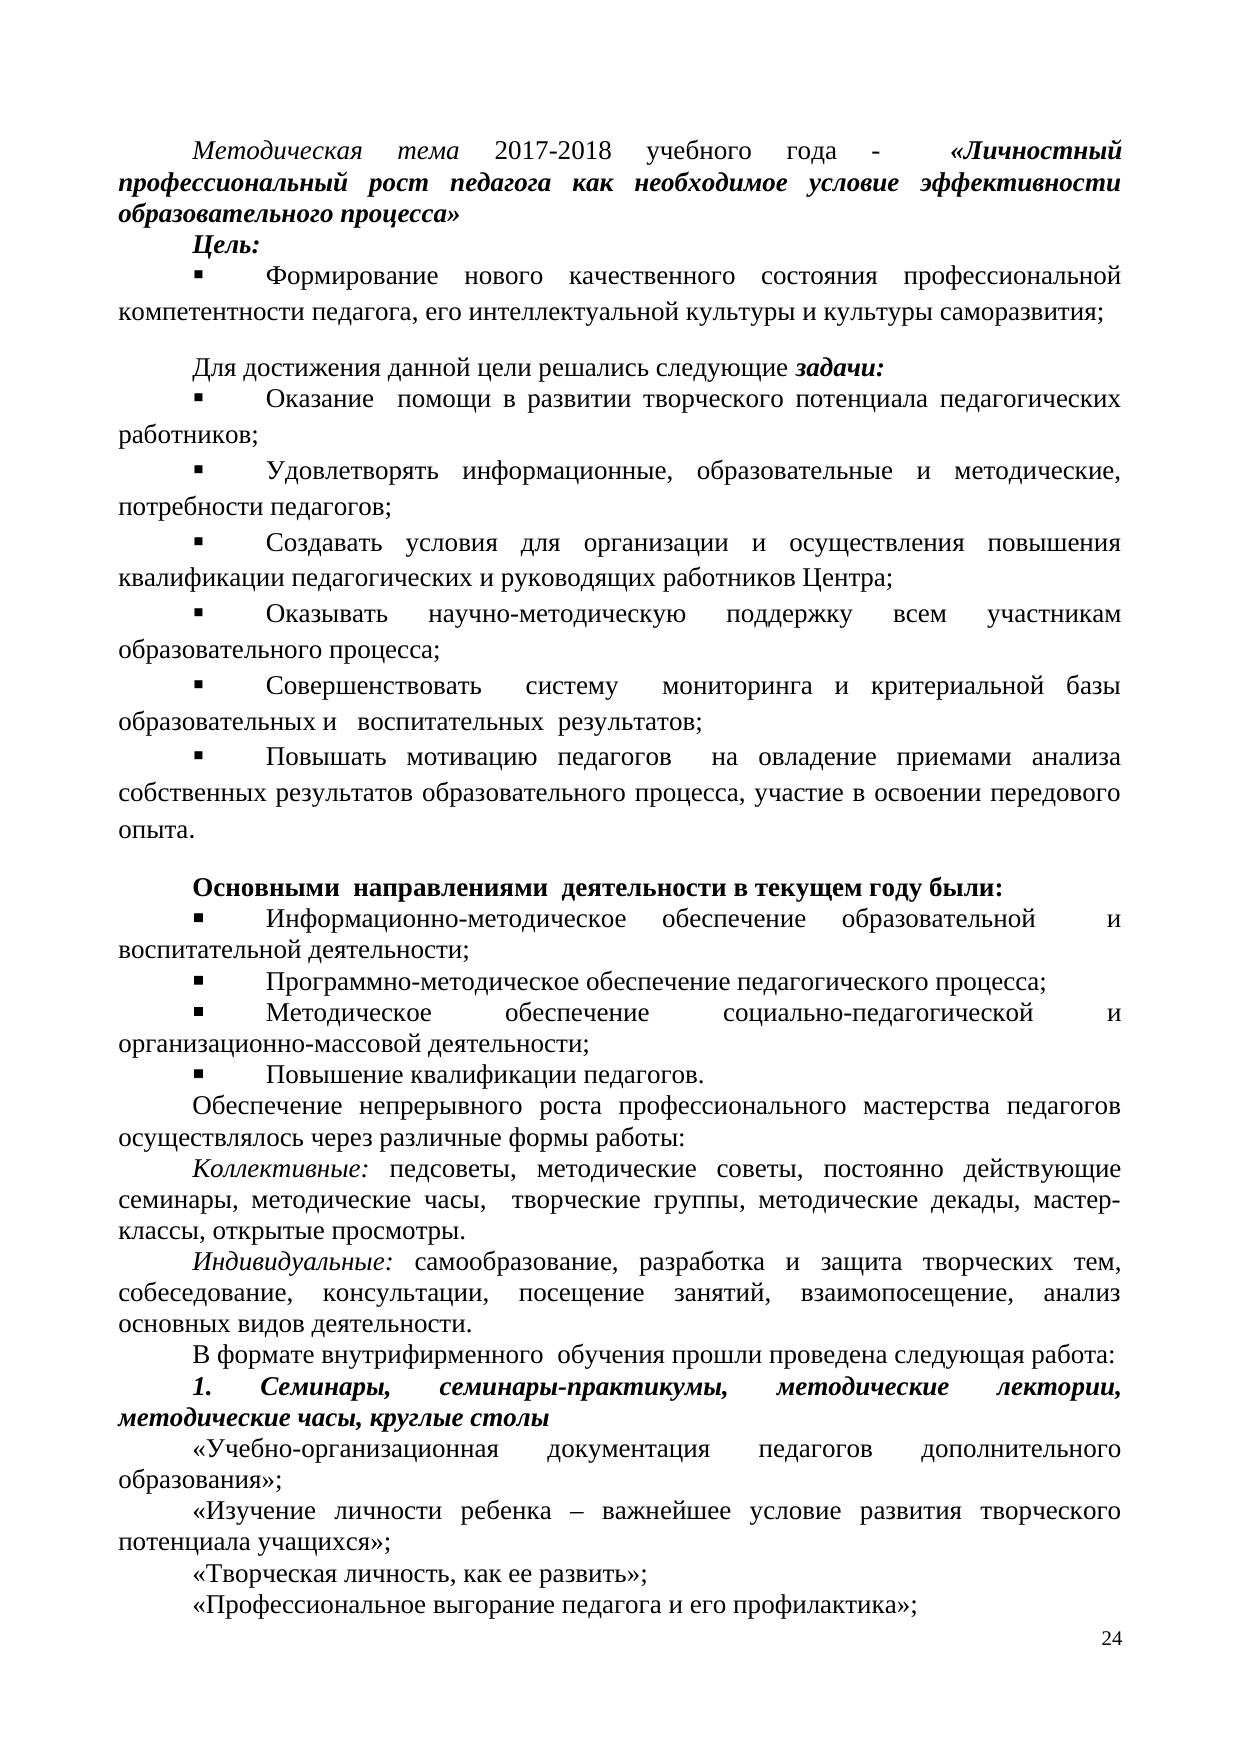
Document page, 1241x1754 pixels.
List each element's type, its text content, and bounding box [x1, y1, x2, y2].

text Коллективные: педсоветы, методические советы, постоянно действующие семинары, методические часы, творческие группы, методические декады, мастер-классы, открытые просмотры. [118, 1152, 1122, 1245]
text Индивидуальные: самообразование, разработка и защита творческих тем, собеседование, консультации, посещение занятий, взаимопосещение, анализ основных видов деятельности. [118, 1245, 1122, 1339]
list Повышать мотивацию педагогов на овладение приемами анализа собственных результатов образовательного процесса, участие в освоении передового опыта. [118, 740, 1122, 845]
text «Учебно-организационная документация педагогов дополнительного образования»; [118, 1432, 1122, 1494]
text Для достижения данной цели решались следующие задачи: [118, 351, 1122, 383]
list Оказание помощи в развитии творческого потенциала педагогических работников; [118, 383, 1122, 449]
text Обеспечение непрерывного роста профессионального мастерства педагогов осуществлялось через различные формы работы: [118, 1089, 1122, 1152]
list Совершенствовать систему мониторинга и критериальной базы образовательных и воспитательных результатов; [118, 669, 1122, 736]
text Методическая тема 2017-2018 учебного года - «Личностный профессиональный рост педагога как необходимое условие эффективности образовательного процесса» [118, 134, 1122, 228]
text 1. Семинары, семинары-практикумы, методические лектории, методические часы, круглые столы [118, 1370, 1122, 1432]
list Методическое обеспечение социально-педагогической и организационно-массовой деятельности; [118, 996, 1122, 1058]
text Цель: [118, 228, 1122, 259]
text «Профессиональное выгорание педагога и его профилактика»; [118, 1588, 1122, 1619]
text Основными направлениями деятельности в текущем году были: [118, 871, 1122, 902]
list Создавать условия для организации и осуществления повышения квалификации педагогических и руководящих работников Центра; [118, 526, 1122, 593]
list Оказывать научно-методическую поддержку всем участникам образовательного процесса; [118, 597, 1122, 664]
text «Изучение личности ребенка – важнейшее условие развития творческого потенциала учащихся»; [118, 1494, 1122, 1557]
text «Творческая личность, как ее развить»; [118, 1557, 1122, 1588]
list Программно-методическое обеспечение педагогического процесса; [118, 964, 1122, 996]
list Удовлетворять информационные, образовательные и методические, потребности педагогов; [118, 454, 1122, 521]
text В формате внутрифирменного обучения прошли проведена следующая работа: [118, 1339, 1122, 1370]
list Формирование нового качественного состояния профессиональной компетентности педагога, его интеллектуальной культуры и культуры саморазвития; [118, 259, 1122, 326]
list Повышение квалификации педагогов. [118, 1058, 1122, 1089]
list Информационно-методическое обеспечение образовательной и воспитательной деятельности; [118, 902, 1122, 964]
